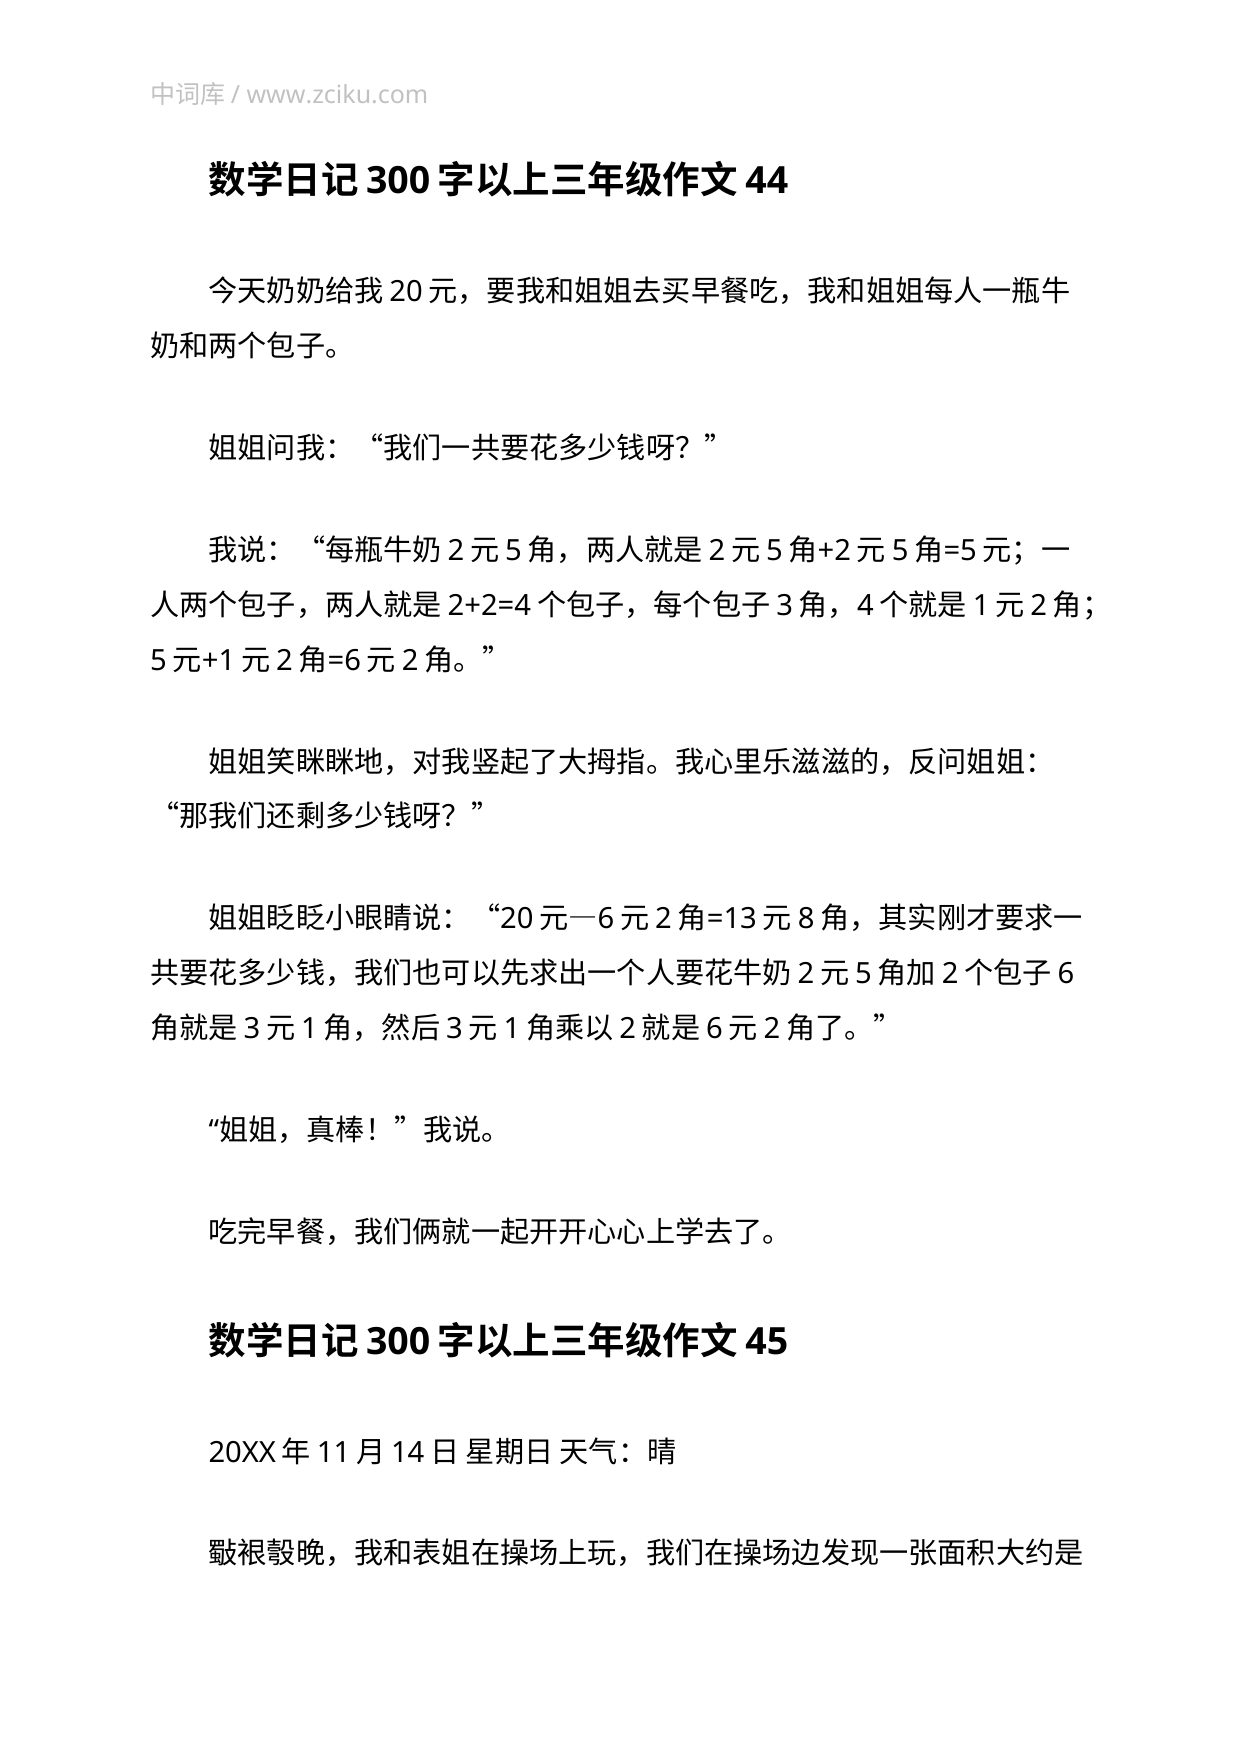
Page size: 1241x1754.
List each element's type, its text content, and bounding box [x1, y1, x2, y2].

text “姐姐，真棒！”我说。 [150, 1107, 1090, 1149]
text 我说：“每瓶牛奶2元5角，两人就是2元5角+2元5角=5元；一人两个包子，两人就是2+2=4个包子，每个包子3角，4个就是1元2角；5元+1元2角=6元2角。” [150, 526, 1090, 678]
text 数学日记300字以上三年级作文45 [150, 1311, 1090, 1365]
text 姐姐笑眯眯地，对我竖起了大拇指。我心里乐滋滋的，反问姐姐：“那我们还剩多少钱呀？” [150, 738, 1090, 835]
text 数学日记300字以上三年级作文44 [150, 150, 1090, 204]
text 今天奶奶给我20元，要我和姐姐去买早餐吃，我和姐姐每人一瓶牛奶和两个包子。 [150, 268, 1090, 365]
text 20XX年11月14日 星期日 天气：晴 [150, 1428, 1090, 1471]
text 吃完早餐，我们俩就一起开开心心上学去了。 [150, 1209, 1090, 1251]
text 姐姐问我：“我们一共要花多少钱呀？” [150, 424, 1090, 467]
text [150, 1530, 1090, 1572]
text 姐姐眨眨小眼睛说：“20元—6元2角=13元8角，其实刚才要求一共要花多少钱，我们也可以先求出一个人要花牛奶2元5角加2个包子6角就是3元1角，然后3元1角乘以2就是6元2角了。” [150, 895, 1090, 1047]
